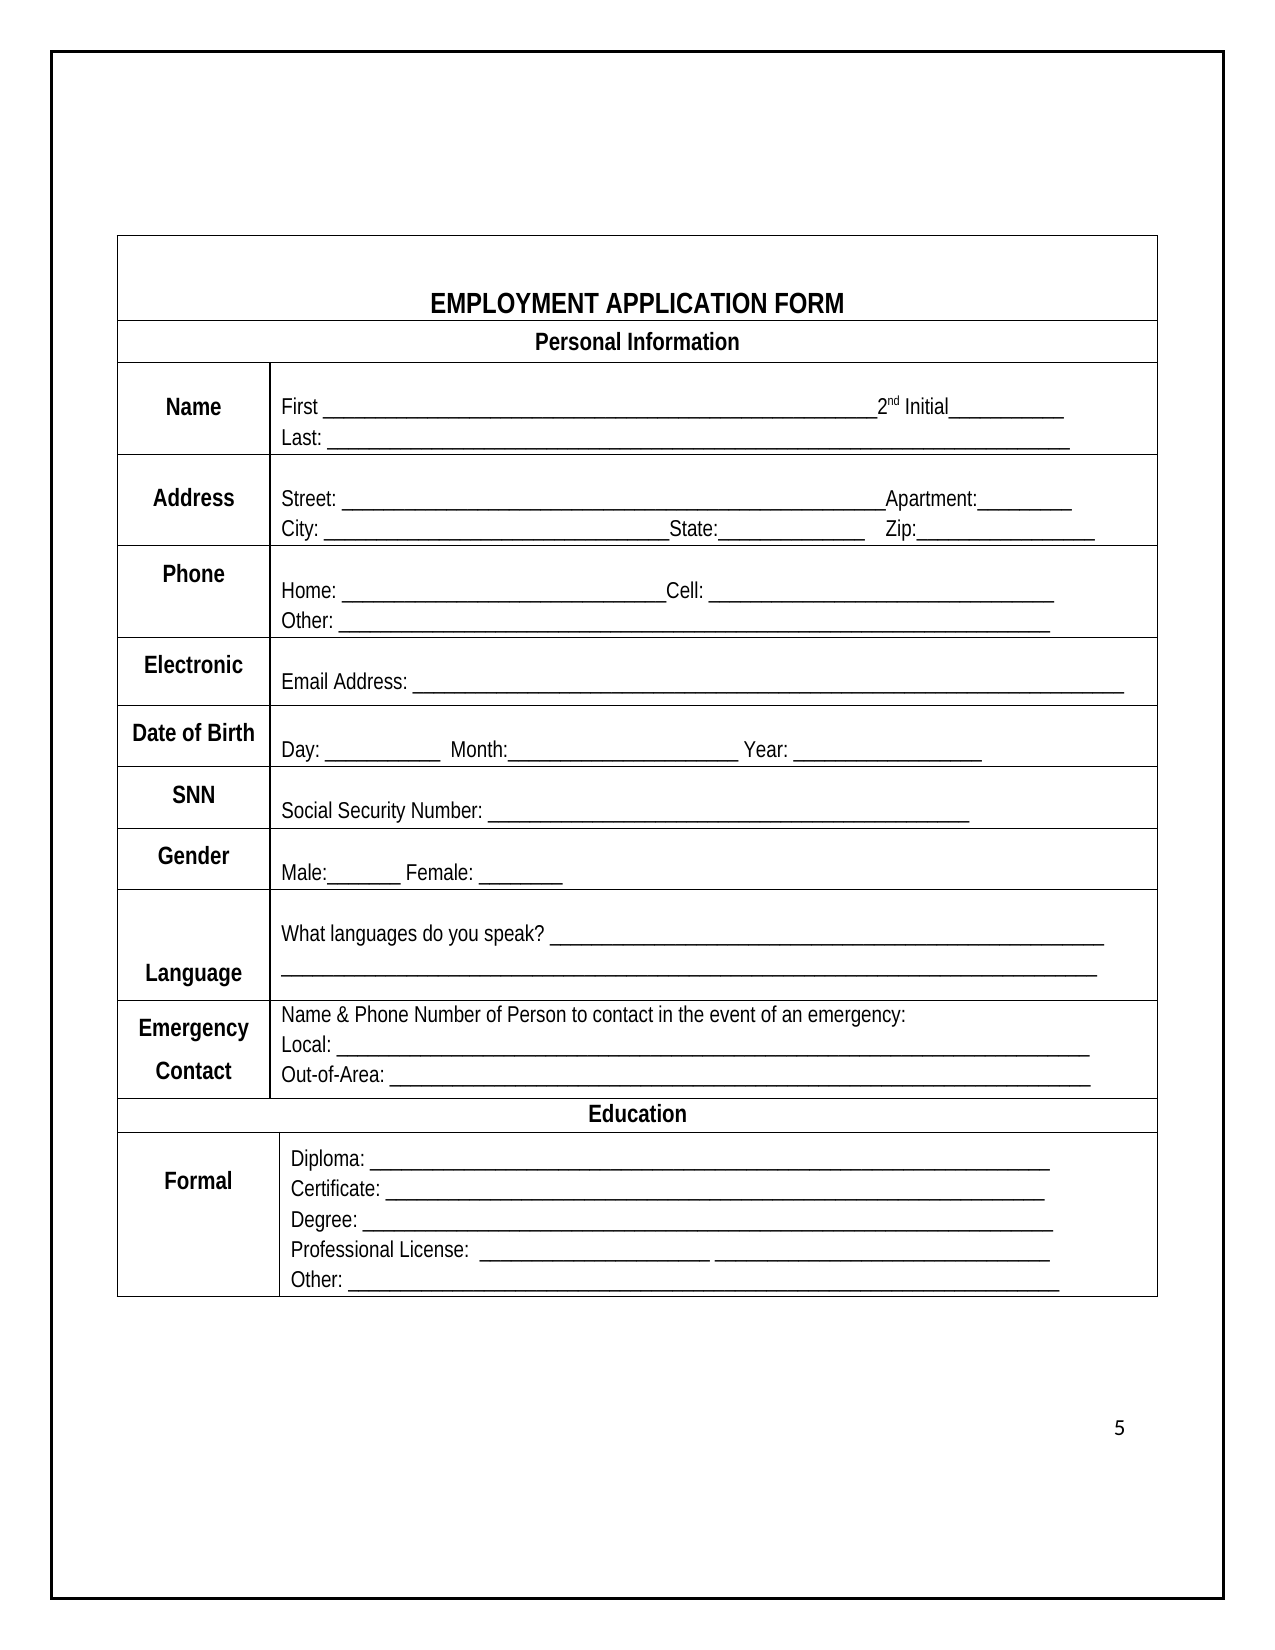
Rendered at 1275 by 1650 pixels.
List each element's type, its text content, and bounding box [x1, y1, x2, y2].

table_cell Formal [118, 1133, 279, 1296]
table_cell Gender [118, 829, 269, 889]
table_cell Street: ____________________________________________________Apartment:_________ City: _________________________________State:______________ Zip:_________________ [271, 455, 1157, 545]
table_cell Diploma: _________________________________________________________________ Certificate: _______________________________________________________________ Degree: __________________________________________________________________ Professional License: ______________________ ________________________________ Other: ____________________________________________________________________ [280, 1133, 1157, 1296]
table_cell Name [118, 363, 269, 454]
table_cell Email Address: ____________________________________________________________________ [271, 638, 1157, 705]
table_cell What languages do you speak? _____________________________________________________ ______________________________________________________________________________ [271, 890, 1157, 1000]
table_cell Personal Information [118, 321, 1157, 362]
table_cell Emergency Contact [118, 1001, 269, 1098]
table_header EMPLOYMENT APPLICATION FORM [118, 236, 1157, 320]
table_cell Name & Phone Number of Person to contact in the event of an emergency: Local: ________________________________________________________________________ Out-of-Area: ___________________________________________________________________ [271, 1001, 1157, 1098]
table_cell Address [118, 455, 269, 545]
table_cell Social Security Number: ______________________________________________ [271, 767, 1157, 828]
table_cell First _____________________________________________________2nd Initial___________ Last: _______________________________________________________________________ [271, 363, 1157, 454]
table_cell Phone [118, 546, 269, 637]
table_cell Language [118, 890, 269, 1000]
table_cell Date of Birth [118, 706, 269, 766]
table_cell Male:_______ Female: ________ [271, 829, 1157, 889]
table_cell Education [118, 1099, 1157, 1132]
table_cell Day: ___________ Month:______________________ Year: __________________ [271, 706, 1157, 766]
table_cell Electronic [118, 638, 269, 705]
table_cell Home: _______________________________Cell: _________________________________ Other: ____________________________________________________________________ [271, 546, 1157, 637]
table_cell SNN [118, 767, 269, 828]
